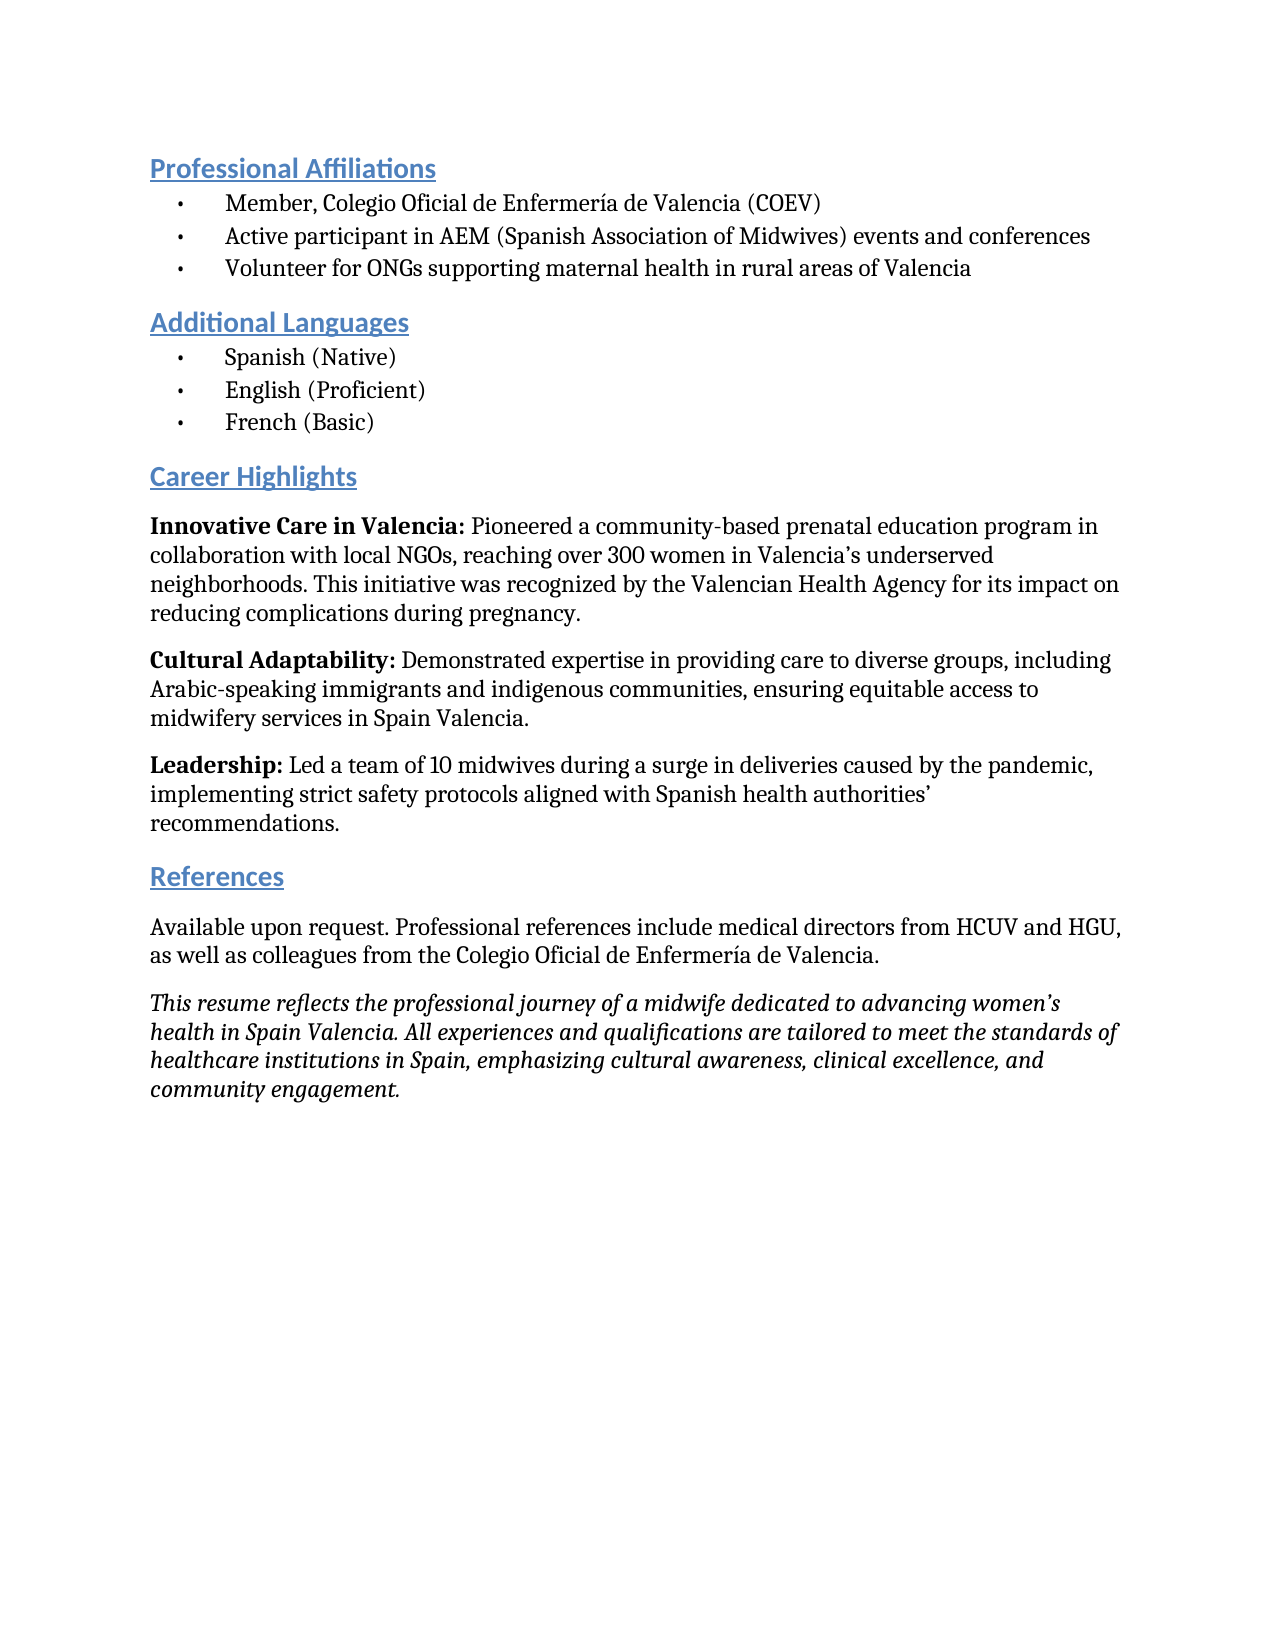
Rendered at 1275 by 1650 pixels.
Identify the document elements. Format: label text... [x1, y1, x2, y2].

list Member, Colegio Oficial de Enfermería de Valencia (COEV) [175, 189, 1125, 218]
subtitle Professional Affiliations [150, 150, 1125, 186]
subtitle References [150, 858, 1125, 894]
text Innovative Care in Valencia: Pioneered a community-based prenatal education program in collaboration with local NGOs, reaching over 300 women in Valencia’s underserved neighborhoods. This initiative was recognized by the Valencian Health Agency for its impact on reducing complications during pregnancy. [150, 512, 1125, 627]
list Spanish (Native) [175, 343, 1125, 372]
text Cultural Adaptability: Demonstrated expertise in providing care to diverse groups, including Arabic-speaking immigrants and indigenous communities, ensuring equitable access to midwifery services in Spain Valencia. [150, 646, 1125, 732]
subtitle Additional Languages [150, 304, 1125, 339]
list Active participant in AEM (Spanish Association of Midwives) events and conferences [175, 222, 1125, 251]
text Leadership: Led a team of 10 midwives during a surge in deliveries caused by the pandemic, implementing strict safety protocols aligned with Spanish health authorities’ recommendations. [150, 751, 1125, 837]
text Available upon request. Professional references include medical directors from HCUV and HGU, as well as colleagues from the Colegio Oficial de Enfermería de Valencia. [150, 912, 1125, 970]
list English (Proficient) [175, 376, 1125, 404]
list Volunteer for ONGs supporting maternal health in rural areas of Valencia [175, 254, 1125, 283]
text This resume reflects the professional journey of a midwife dedicated to advancing women’s health in Spain Valencia. All experiences and qualifications are tailored to meet the standards of healthcare institutions in Spain, emphasizing cultural awareness, clinical excellence, and community engagement. [150, 989, 1125, 1104]
list French (Basic) [175, 408, 1125, 437]
subtitle Career Highlights [150, 458, 1125, 493]
